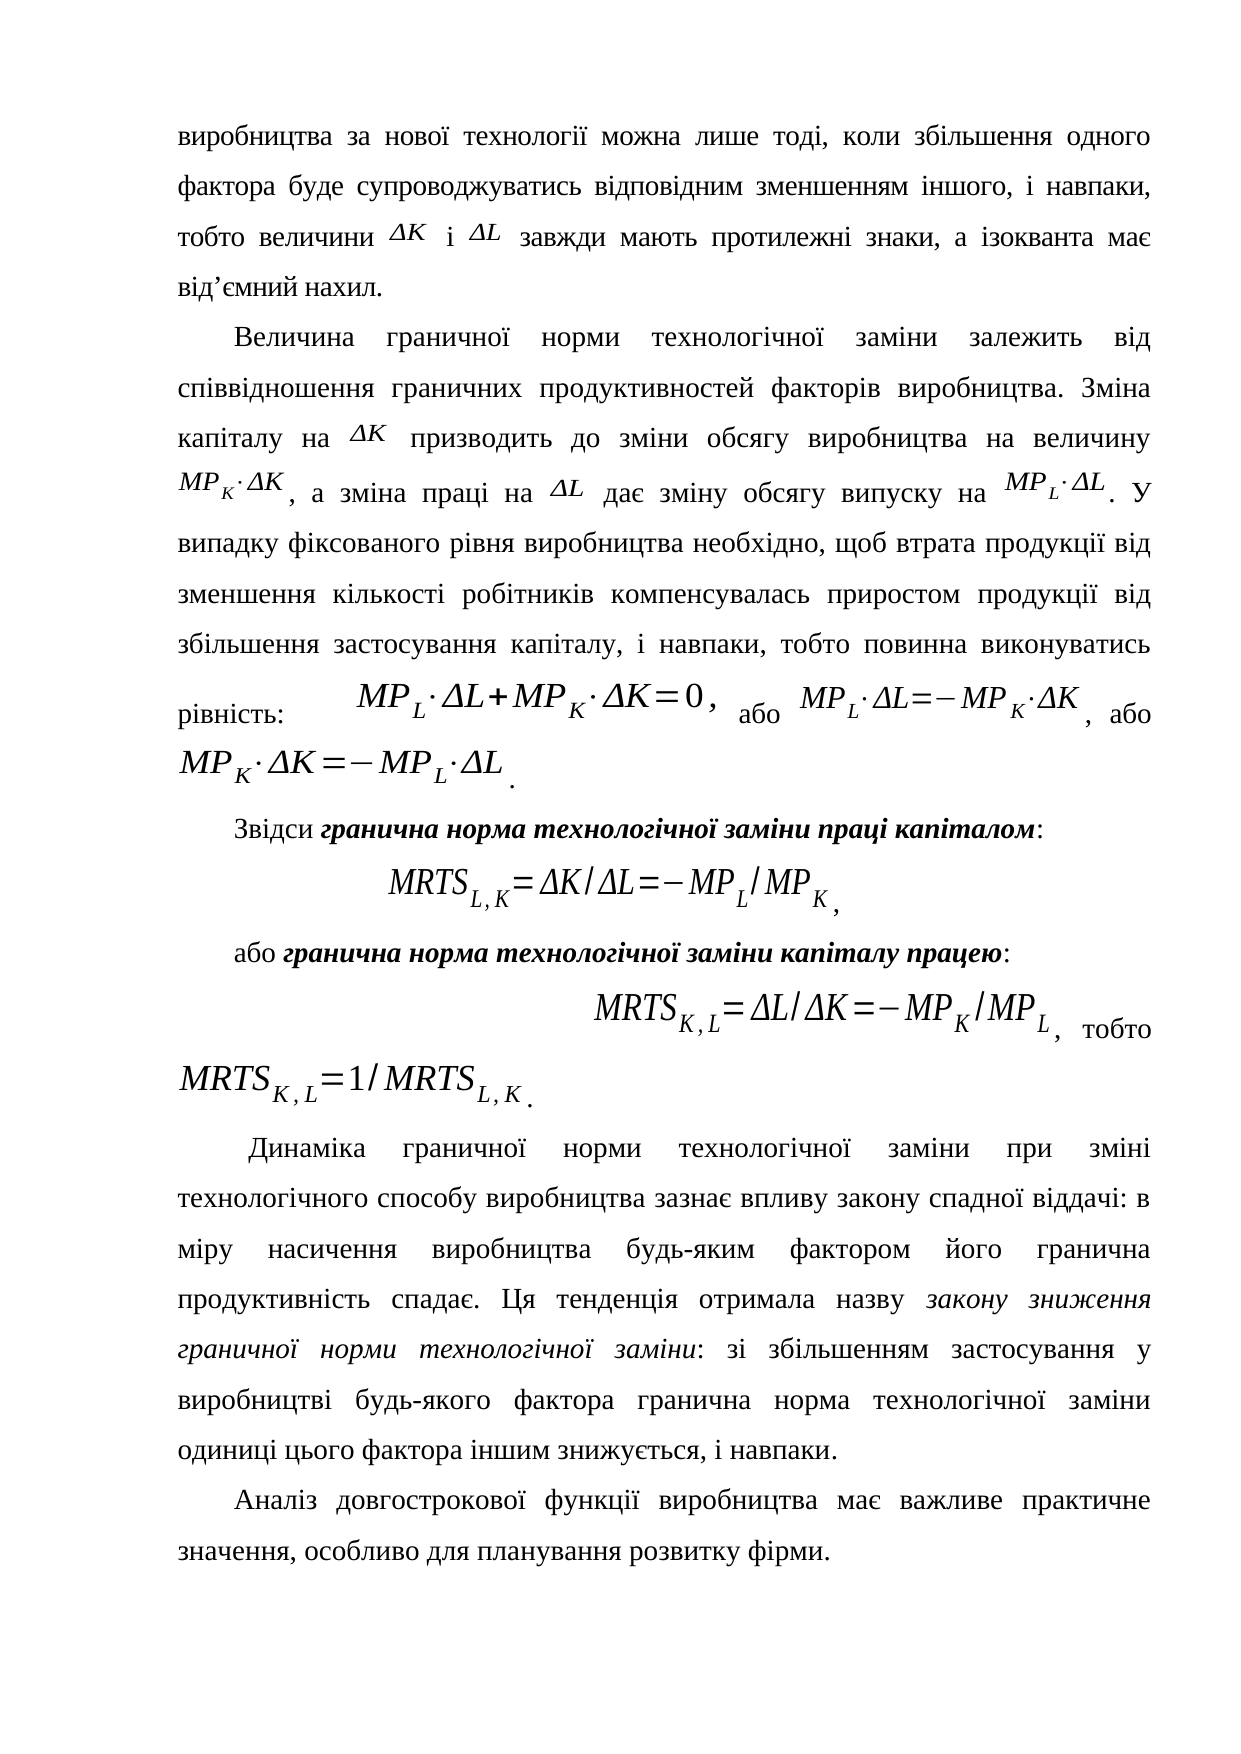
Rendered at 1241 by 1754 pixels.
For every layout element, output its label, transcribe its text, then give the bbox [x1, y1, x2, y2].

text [177, 118, 1152, 303]
text Величина граничної норми технологічної заміни залежить від співвідношення граничних продуктивностей факторів виробництва. Зміна капіталу на призводить до зміни обсягу виробництва на величину , а зміна праці на дає зміну обсягу випуску на . У випадку фіксованого рівня виробництва необхідно, щоб втрата продукції від зменшення кількості робітників компенсувалась приростом продукції від збільшення застосування капіталу, і навпаки, тобто повинна виконуватись рівність: або , або . [177, 319, 1152, 794]
text Звідси гранична норма технологічної заміни праці капіталом: [177, 811, 1152, 845]
text Динаміка граничної норми технологічної заміни при зміні технологічного способу виробництва зазнає впливу закону спадної віддачі: в міру насичення виробництва будь-яким фактором його гранична продуктивність спадає. Ця тенденція отримала назву закону зниження граничної норми технологічної заміни: зі збільшенням застосування у виробництві будь-якого фактора гранична норма технологічної заміни одиниці цього фактора іншим знижується, і навпаки. [177, 1130, 1152, 1466]
text , [177, 862, 1152, 918]
text Аналіз довгострокової функції виробництва має важливе практичне значення, особливо для планування розвитку фірми. [177, 1482, 1152, 1566]
text або гранична норма технологічної заміни капіталу працею: [177, 935, 1152, 969]
text , тобто . [177, 986, 1152, 1113]
